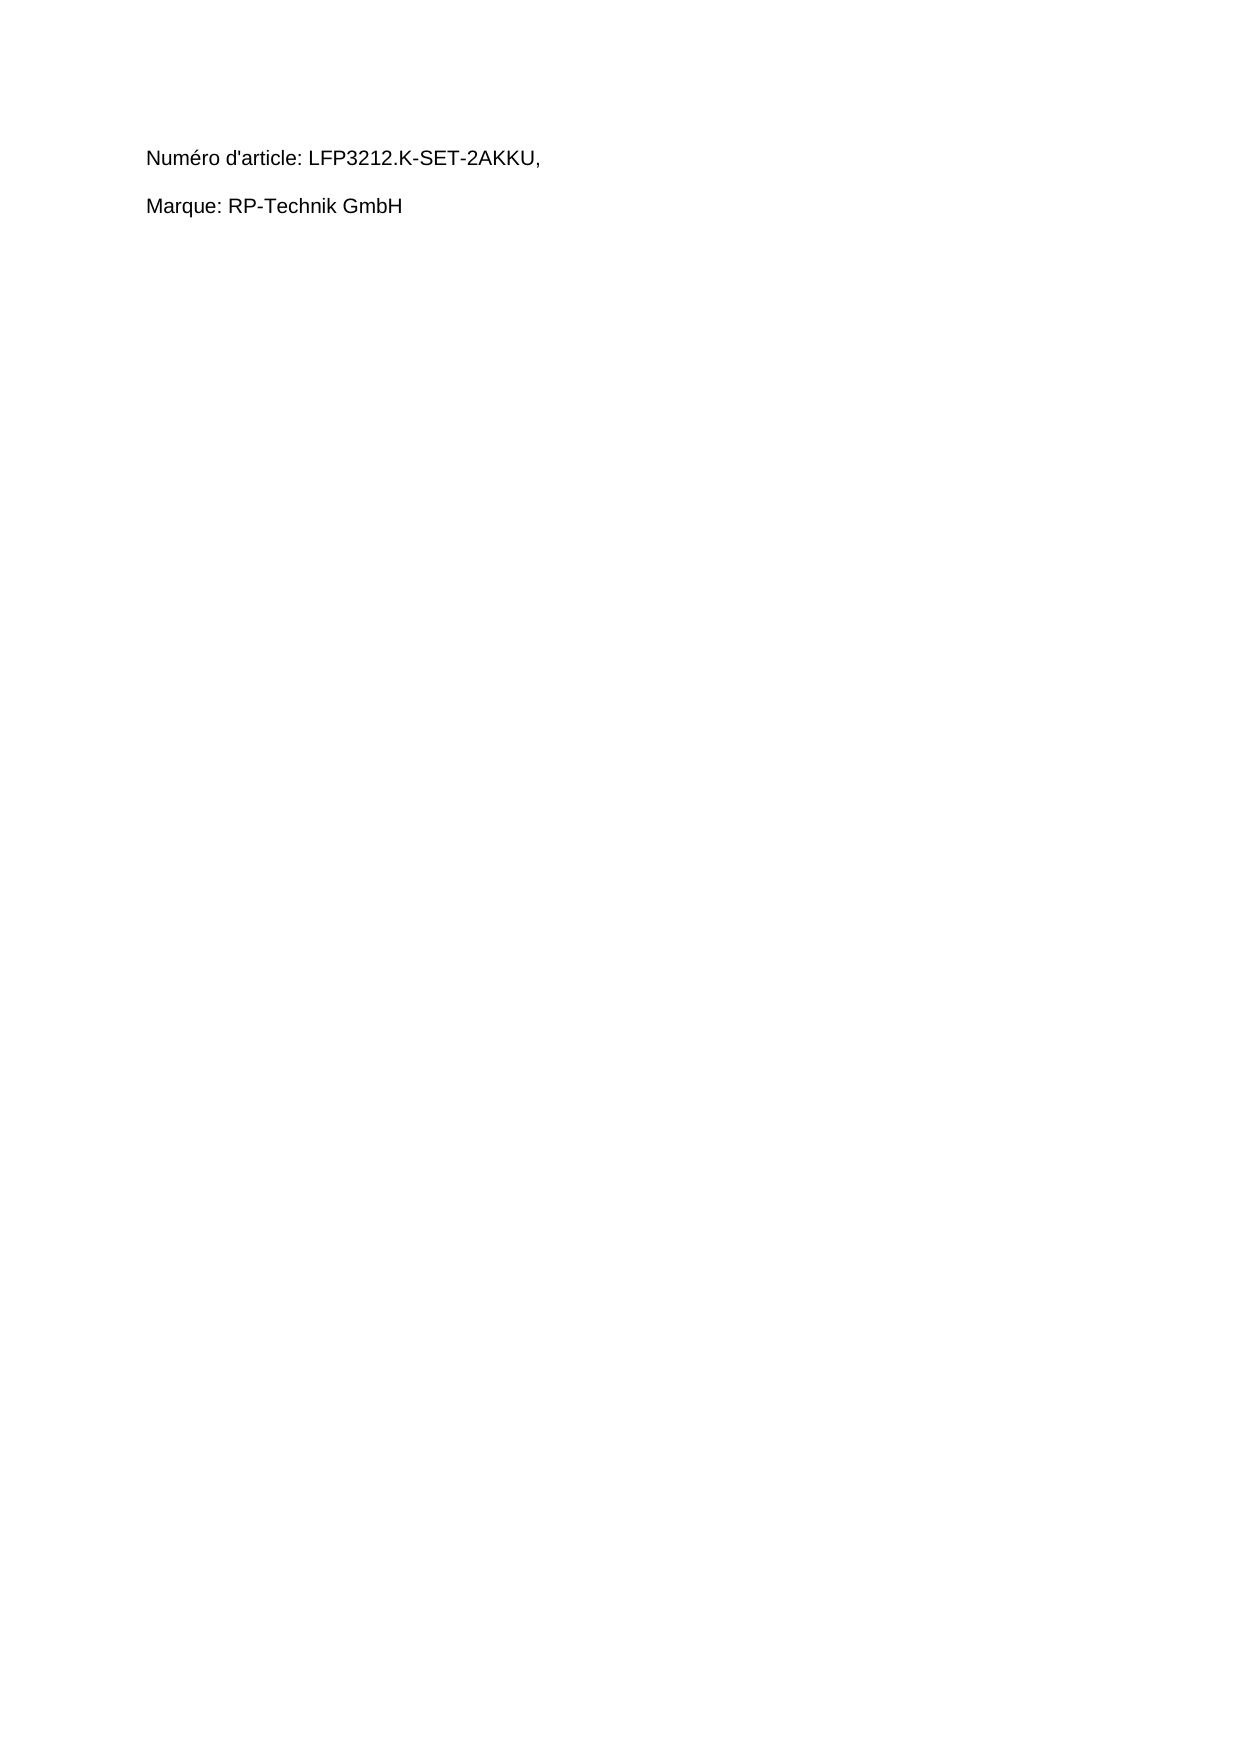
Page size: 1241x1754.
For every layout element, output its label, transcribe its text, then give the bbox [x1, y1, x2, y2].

text Numéro d'article: LFP3212.K-SET-2AKKU, [146, 146, 1094, 170]
text Marque: RP-Technik GmbH [146, 194, 1094, 218]
